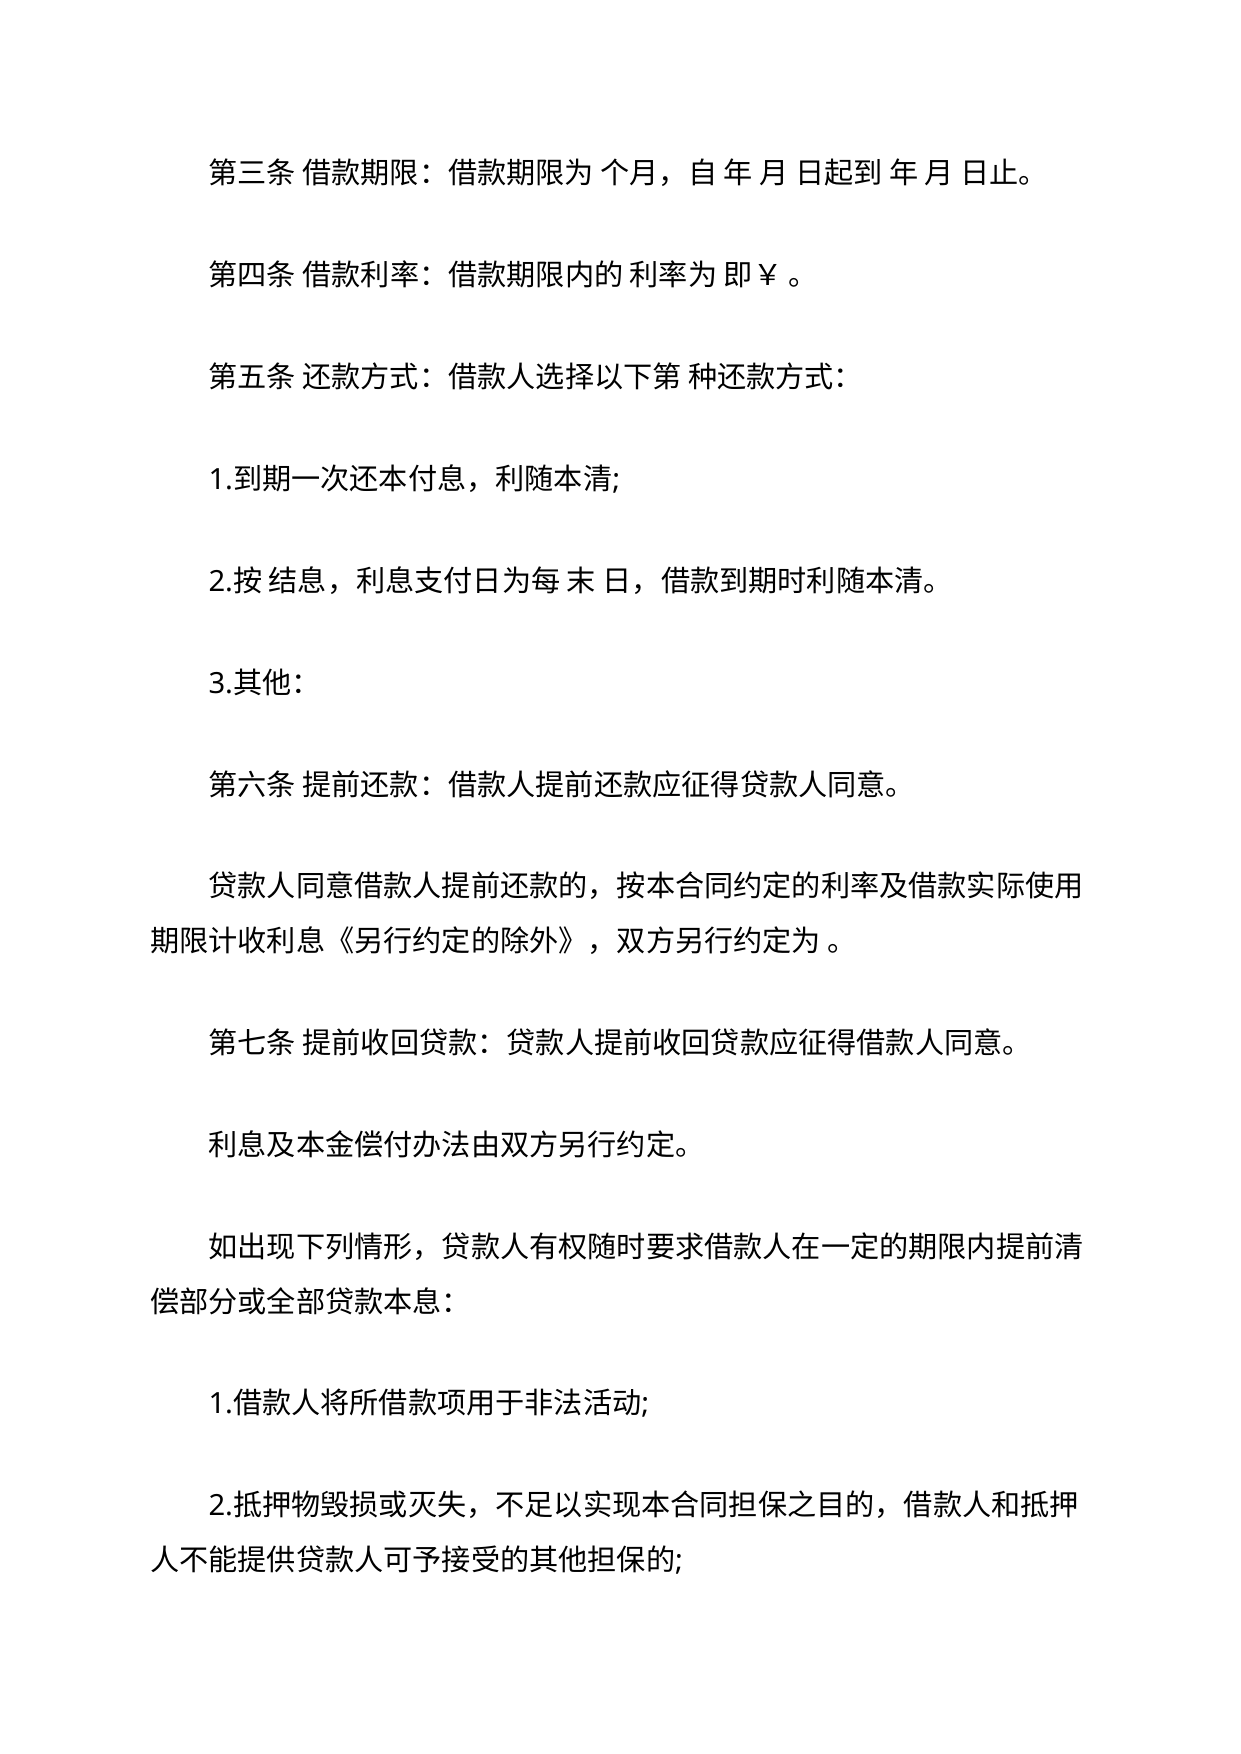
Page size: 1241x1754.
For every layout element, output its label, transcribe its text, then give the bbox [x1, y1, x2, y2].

text 第五条 还款方式：借款人选择以下第 种还款方式： [150, 353, 1090, 396]
text 第三条 借款期限：借款期限为 个月，自 年 月 日起到 年 月 日止。 [150, 150, 1090, 192]
text 如出现下列情形，贷款人有权随时要求借款人在一定的期限内提前清偿部分或全部贷款本息： [150, 1223, 1090, 1320]
text 2.抵押物毁损或灭失，不足以实现本合同担保之目的，借款人和抵押人不能提供贷款人可予接受的其他担保的; [150, 1482, 1090, 1579]
text 第七条 提前收回贷款：贷款人提前收回贷款应征得借款人同意。 [150, 1020, 1090, 1062]
text 3.其他： [150, 659, 1090, 702]
text 1.借款人将所借款项用于非法活动; [150, 1380, 1090, 1422]
text 2.按 结息，利息支付日为每 末 日，借款到期时利随本清。 [150, 557, 1090, 600]
text 利息及本金偿付办法由双方另行约定。 [150, 1121, 1090, 1164]
text 1.到期一次还本付息，利随本清; [150, 455, 1090, 498]
text 第六条 提前还款：借款人提前还款应征得贷款人同意。 [150, 761, 1090, 803]
text 贷款人同意借款人提前还款的，按本合同约定的利率及借款实际使用期限计收利息《另行约定的除外》，双方另行约定为 。 [150, 863, 1090, 960]
text 第四条 借款利率：借款期限内的 利率为 即￥ 。 [150, 252, 1090, 294]
